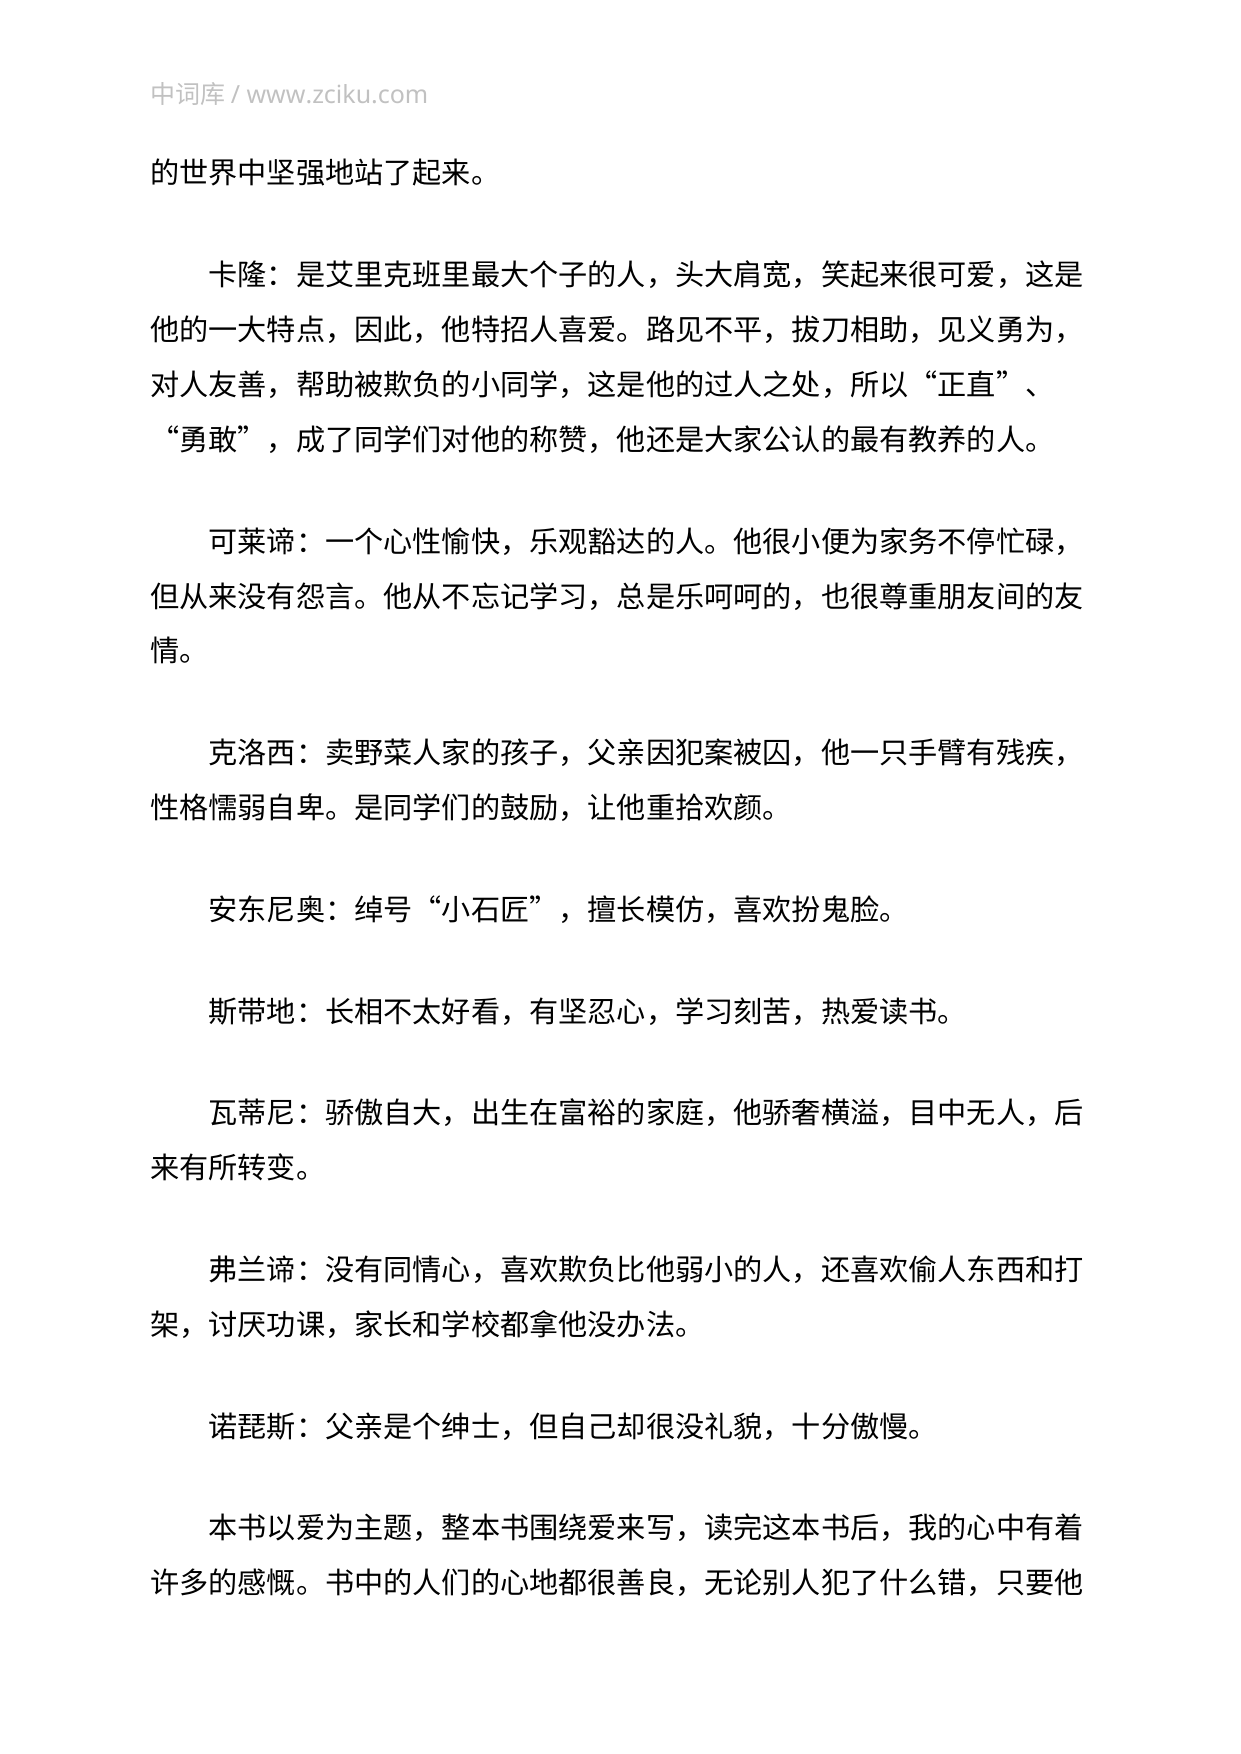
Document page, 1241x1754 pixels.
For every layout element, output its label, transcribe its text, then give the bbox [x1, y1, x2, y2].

text 弗兰谛：没有同情心，喜欢欺负比他弱小的人，还喜欢偷人东西和打架，讨厌功课，家长和学校都拿他没办法。 [150, 1247, 1090, 1344]
text 克洛西：卖野菜人家的孩子，父亲因犯案被囚，他一只手臂有残疾，性格懦弱自卑。是同学们的鼓励，让他重拾欢颜。 [150, 730, 1090, 827]
text 安东尼奥：绰号“小石匠”，擅长模仿，喜欢扮鬼脸。 [150, 886, 1090, 929]
text 斯带地：长相不太好看，有坚忍心，学习刻苦，热爱读书。 [150, 988, 1090, 1031]
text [150, 150, 1090, 192]
text 可莱谛：一个心性愉快，乐观豁达的人。他很小便为家务不停忙碌，但从来没有怨言。他从不忘记学习，总是乐呵呵的，也很尊重朋友间的友情。 [150, 518, 1090, 670]
text 瓦蒂尼：骄傲自大，出生在富裕的家庭，他骄奢横溢，目中无人，后来有所转变。 [150, 1090, 1090, 1187]
text 诺琵斯：父亲是个绅士，但自己却很没礼貌，十分傲慢。 [150, 1403, 1090, 1446]
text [150, 1505, 1090, 1602]
text 卡隆：是艾里克班里最大个子的人，头大肩宽，笑起来很可爱，这是他的一大特点，因此，他特招人喜爱。路见不平，拔刀相助，见义勇为，对人友善，帮助被欺负的小同学，这是他的过人之处，所以“正直”、“勇敢”，成了同学们对他的称赞，他还是大家公认的最有教养的人。 [150, 252, 1090, 459]
